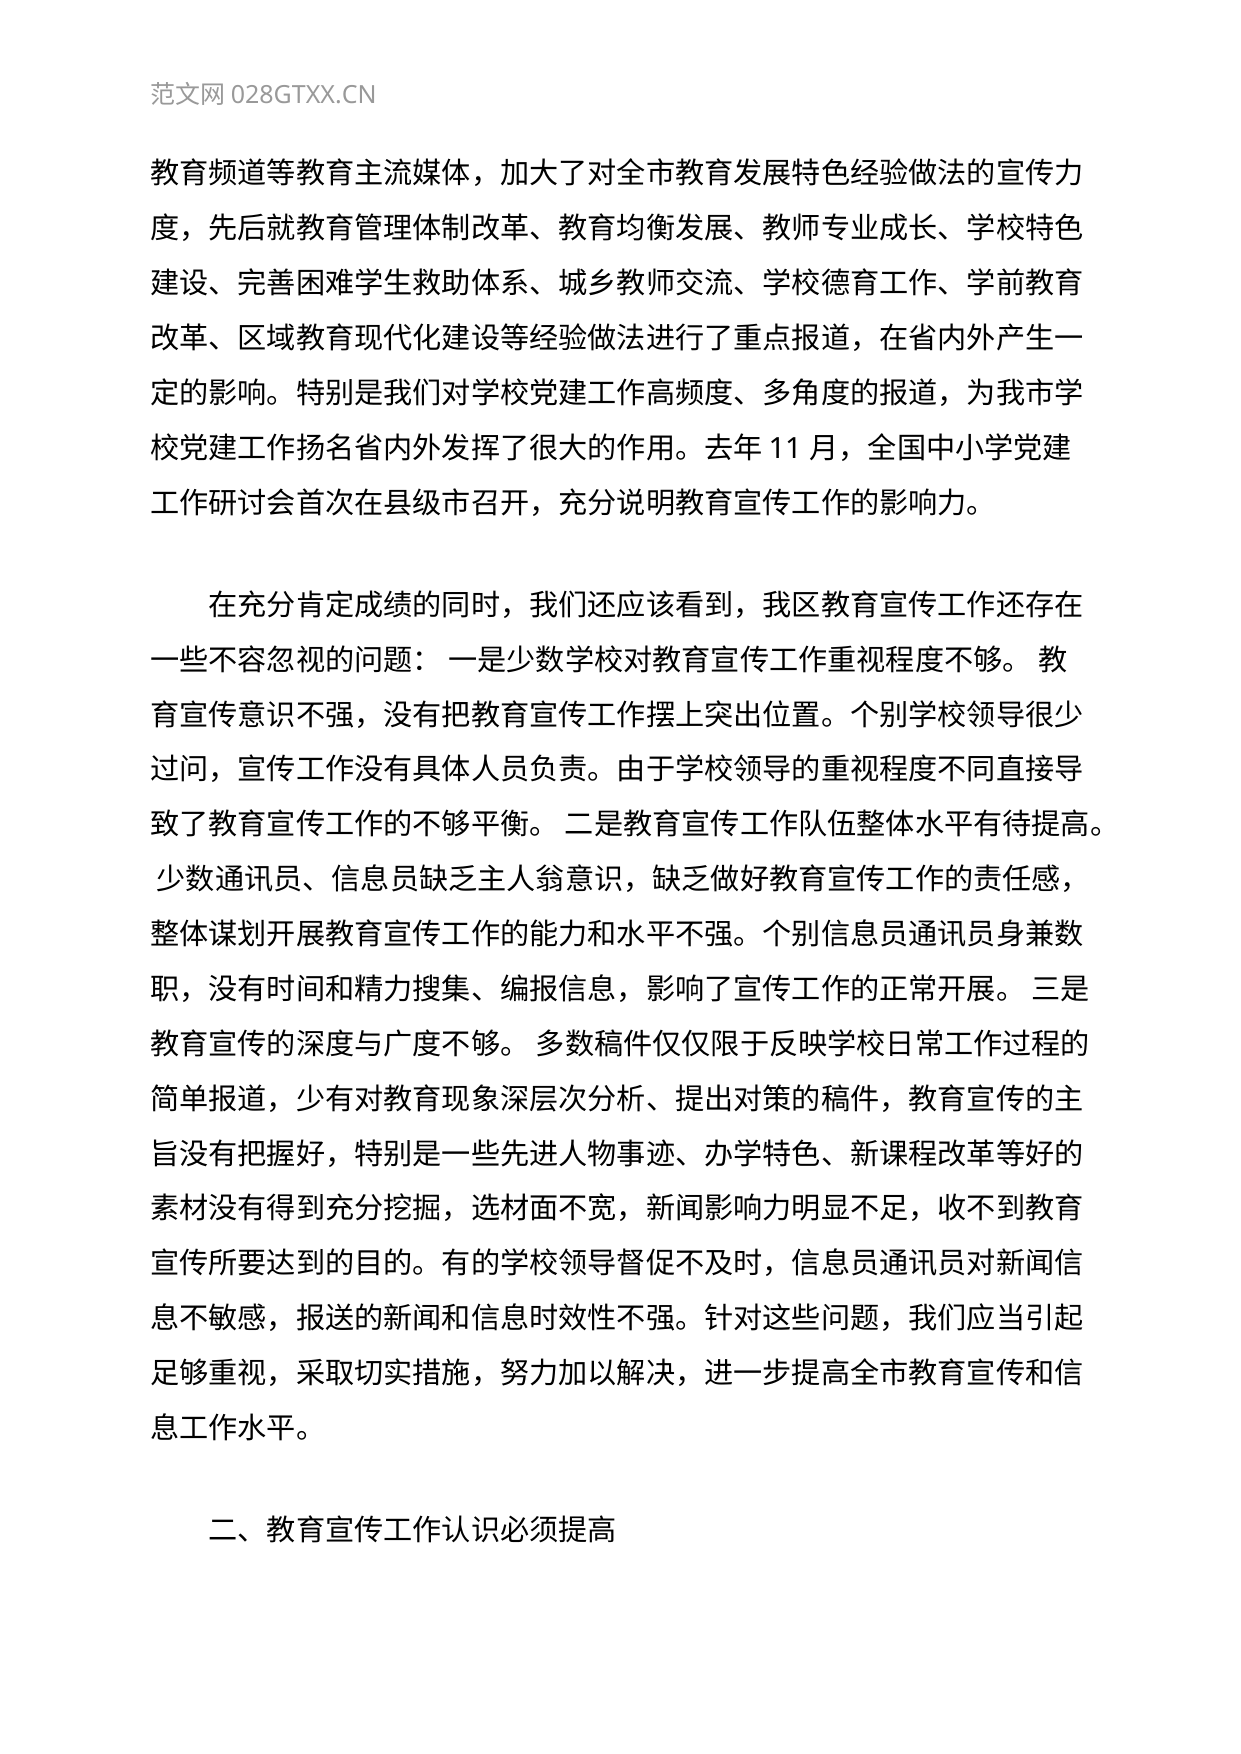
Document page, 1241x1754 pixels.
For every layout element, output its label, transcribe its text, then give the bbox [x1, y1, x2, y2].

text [150, 150, 1090, 522]
text 在充分肯定成绩的同时，我们还应该看到，我区教育宣传工作还存在一些不容忽视的问题： 一是少数学校对教育宣传工作重视程度不够。 教育宣传意识不强，没有把教育宣传工作摆上突出位置。个别学校领导很少过问，宣传工作没有具体人员负责。由于学校领导的重视程度不同直接导致了教育宣传工作的不够平衡。 二是教育宣传工作队伍整体水平有待提高。 少数通讯员、信息员缺乏主人翁意识，缺乏做好教育宣传工作的责任感，整体谋划开展教育宣传工作的能力和水平不强。个别信息员通讯员身兼数职，没有时间和精力搜集、编报信息，影响了宣传工作的正常开展。 三是教育宣传的深度与广度不够。 多数稿件仅仅限于反映学校日常工作过程的简单报道，少有对教育现象深层次分析、提出对策的稿件，教育宣传的主旨没有把握好，特别是一些先进人物事迹、办学特色、新课程改革等好的素材没有得到充分挖掘，选材面不宽，新闻影响力明显不足，收不到教育宣传所要达到的目的。有的学校领导督促不及时，信息员通讯员对新闻信息不敏感，报送的新闻和信息时效性不强。针对这些问题，我们应当引起足够重视，采取切实措施，努力加以解决，进一步提高全市教育宣传和信息工作水平。 [150, 581, 1090, 1447]
text 二、教育宣传工作认识必须提高 [150, 1506, 1090, 1549]
